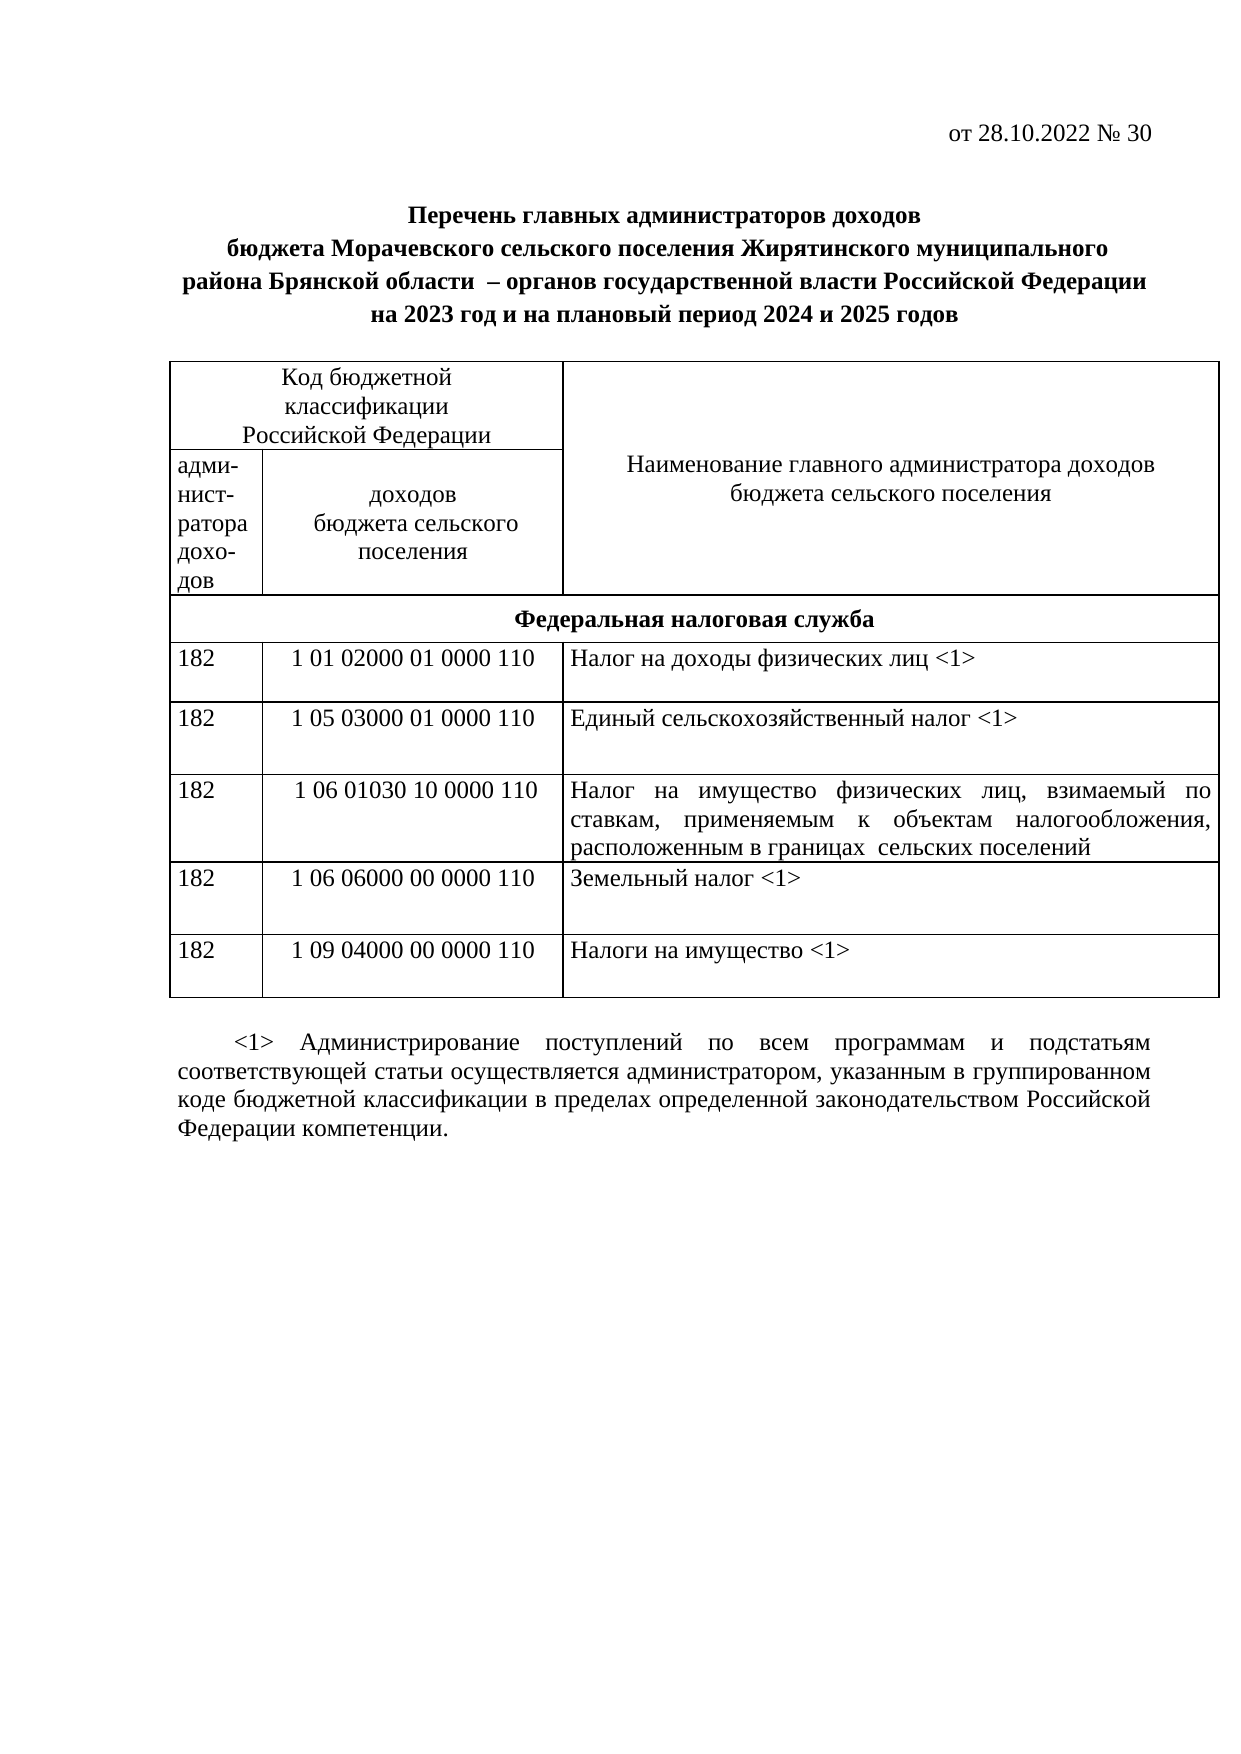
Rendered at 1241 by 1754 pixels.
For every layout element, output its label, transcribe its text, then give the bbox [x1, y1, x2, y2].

text <1> Администрирование поступлений по всем программам и подстатьям соответствующей статьи осуществляется администратором, указанным в группированном коде бюджетной классификации в пределах определенной законодательством Российской Федерации компетенции. [177, 1027, 1152, 1142]
table_header Наименование главного администратора доходов бюджета сельского поселения [564, 362, 1218, 594]
table_cell 1 01 02000 01 0000 110 [263, 643, 562, 701]
table_header Код бюджетной классификации Российской Федерации [171, 362, 562, 448]
table_cell 1 05 03000 01 0000 110 [263, 703, 562, 773]
table_cell 182 [171, 775, 262, 861]
table_cell 1 06 06000 00 0000 110 [263, 863, 562, 933]
table_cell 182 [171, 703, 262, 773]
table_cell 182 [171, 935, 262, 997]
table_cell Единый сельскохозяйственный налог <1> [564, 703, 1218, 773]
text на 2023 год и на плановый период 2024 и 2025 годов [177, 299, 1152, 328]
table_cell 1 09 04000 00 0000 110 [263, 935, 562, 997]
table_cell Налог на доходы физических лиц <1> [564, 643, 1218, 701]
table_cell Федеральная налоговая служба [171, 596, 1218, 642]
text от 28.10.2022 № 30 [177, 118, 1152, 147]
table_cell доходов бюджета сельского поселения [263, 450, 562, 594]
table_cell Земельный налог <1> [564, 863, 1218, 933]
table_cell адми-нист-ратора дохо-дов [171, 450, 262, 594]
table_cell 1 06 01030 10 0000 110 [263, 775, 562, 861]
table_cell Налог на имущество физических лиц, взимаемый по ставкам, применяемым к объектам налогообложения, расположенным в границах сельских поселений [564, 775, 1218, 861]
table_cell 182 [171, 643, 262, 701]
table_cell 182 [171, 863, 262, 933]
text Перечень главных администраторов доходов [177, 200, 1152, 229]
table_cell Налоги на имущество <1> [564, 935, 1218, 997]
text бюджета Морачевского сельского поселения Жирятинского муниципального района Брянской области – органов государственной власти Российской Федерации [177, 233, 1152, 295]
